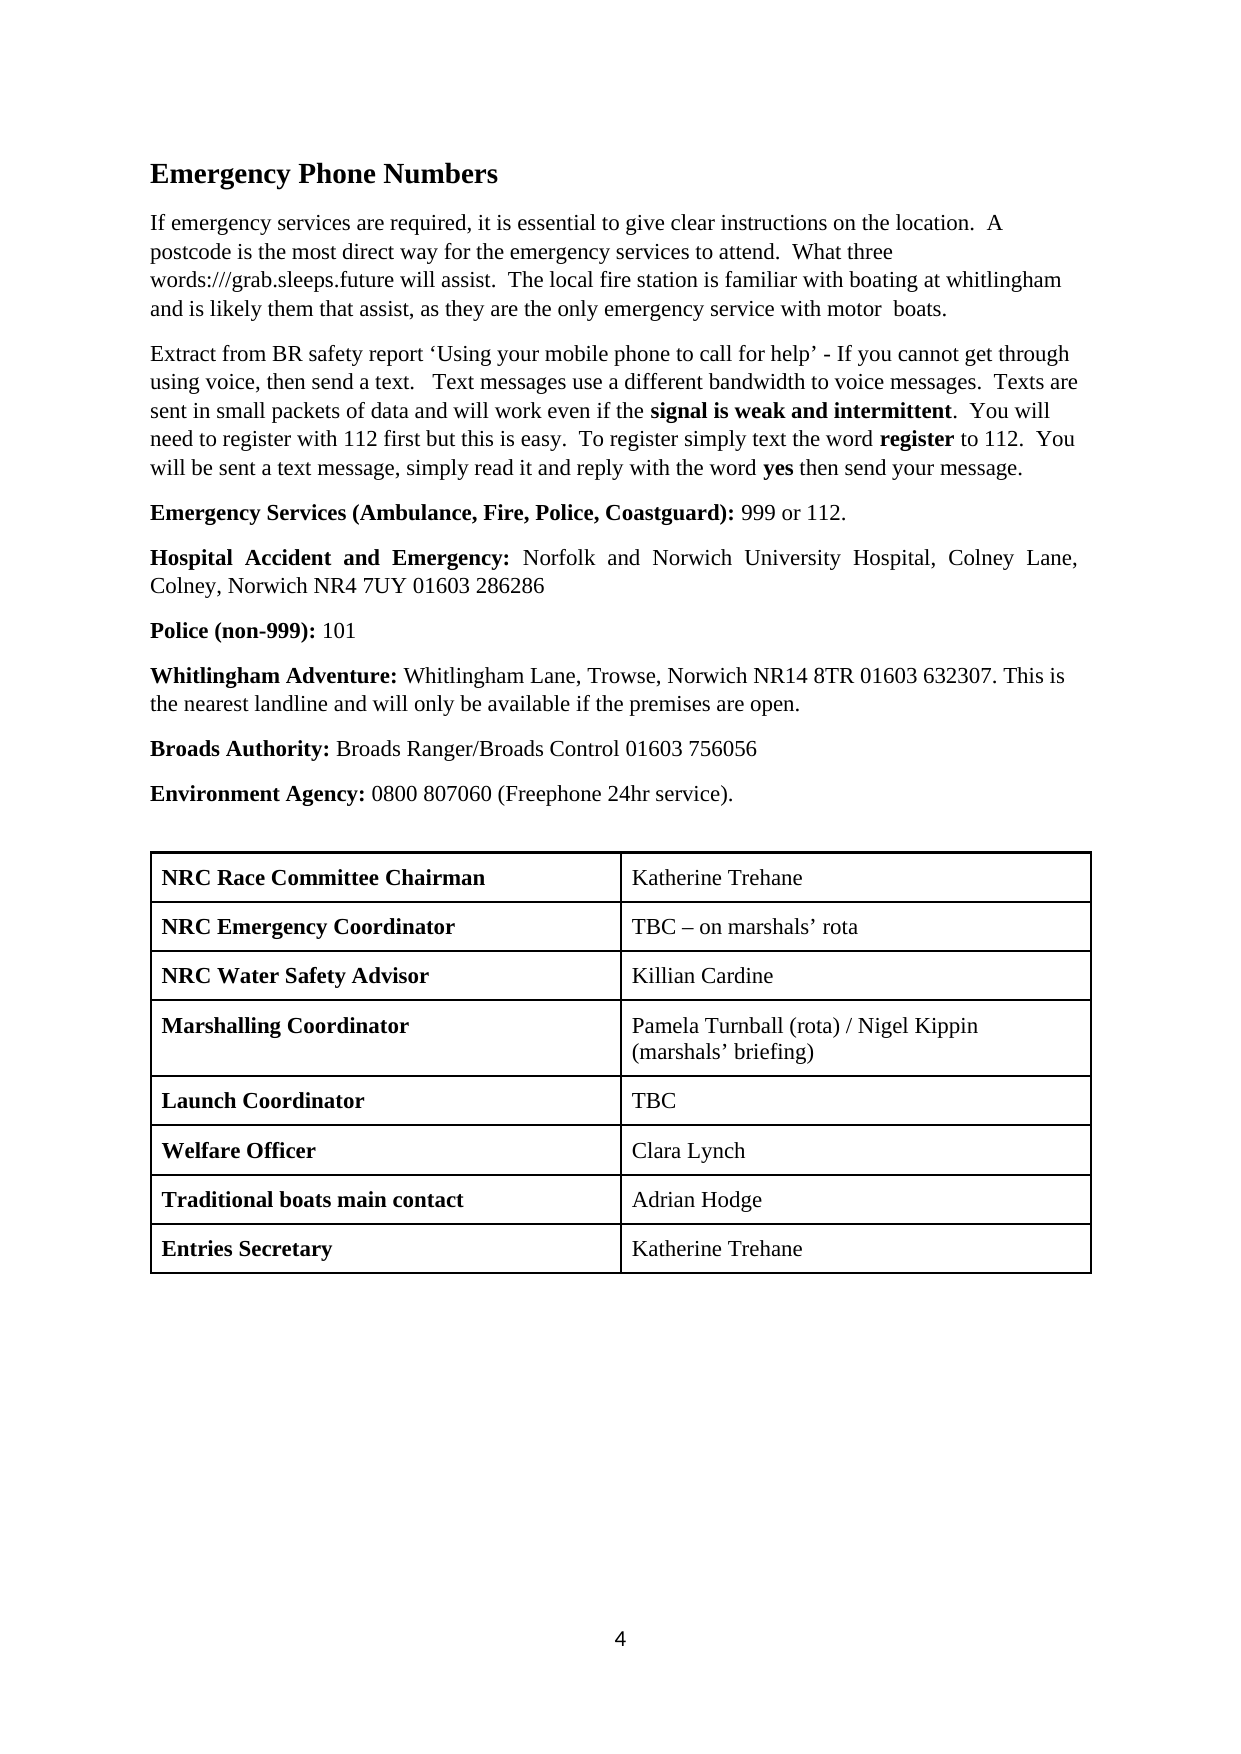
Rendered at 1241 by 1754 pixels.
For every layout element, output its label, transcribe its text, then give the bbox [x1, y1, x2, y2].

table_cell Launch Coordinator [152, 1077, 620, 1124]
table_cell [622, 1176, 1090, 1223]
table_cell NRC Emergency Coordinator [152, 903, 620, 950]
table_cell [622, 1225, 1090, 1272]
table_cell Traditional boats main contact [152, 1176, 620, 1223]
text Extract from BR safety report ‘Using your mobile phone to call for help’ - If you cannot get through using voice, then send a text. Text messages use a different bandwidth to voice messages. Texts are sent in small packets of data and will work even if the signal is weak and intermittent. You will need to register with 112 first but this is easy. To register simply text the word register to 112. You will be sent a text message, simply read it and reply with the word yes then send your message. [150, 340, 1090, 480]
text Emergency Services (Ambulance, Fire, Police, Coastguard): 999 or 112. [150, 499, 1079, 525]
table_cell NRC Water Safety Advisor [152, 952, 620, 999]
table_cell Welfare Officer [152, 1126, 620, 1173]
text If emergency services are required, it is essential to give clear instructions on the location. A postcode is the most direct way for the emergency services to attend. What three words:///grab.sleeps.future will assist. The local fire station is familiar with boating at whitlingham and is likely them that assist, as they are the only emergency service with motor boats. [150, 209, 1090, 321]
table_cell [622, 952, 1090, 999]
text Broads Authority: Broads Ranger/Broads Control 01603 756056 [150, 735, 1165, 761]
table_cell Entries Secretary [152, 1225, 620, 1272]
text Hospital Accident and Emergency: Norfolk and Norwich University Hospital, Colney Lane, Colney, Norwich NR4 7UY 01603 286286 [150, 544, 1079, 598]
text Police (non-999): 101 [150, 617, 1165, 644]
table_cell [622, 1126, 1090, 1173]
text Environment Agency: 0800 807060 (Freephone 24hr service). [150, 780, 1165, 806]
text Whitlingham Adventure: Whitlingham Lane, Trowse, Norwich NR14 8TR 01603 632307. This is the nearest landline and will only be available if the premises are open. [150, 662, 1090, 717]
text Emergency Phone Numbers [150, 157, 1090, 190]
table_cell TBC [622, 903, 1090, 950]
table_cell [622, 1001, 1090, 1075]
table_cell TBC [622, 1077, 1090, 1124]
table_cell Marshalling Coordinator [152, 1001, 620, 1075]
table_header [622, 854, 1090, 901]
table_header NRC Race Committee Chairman [152, 854, 620, 901]
